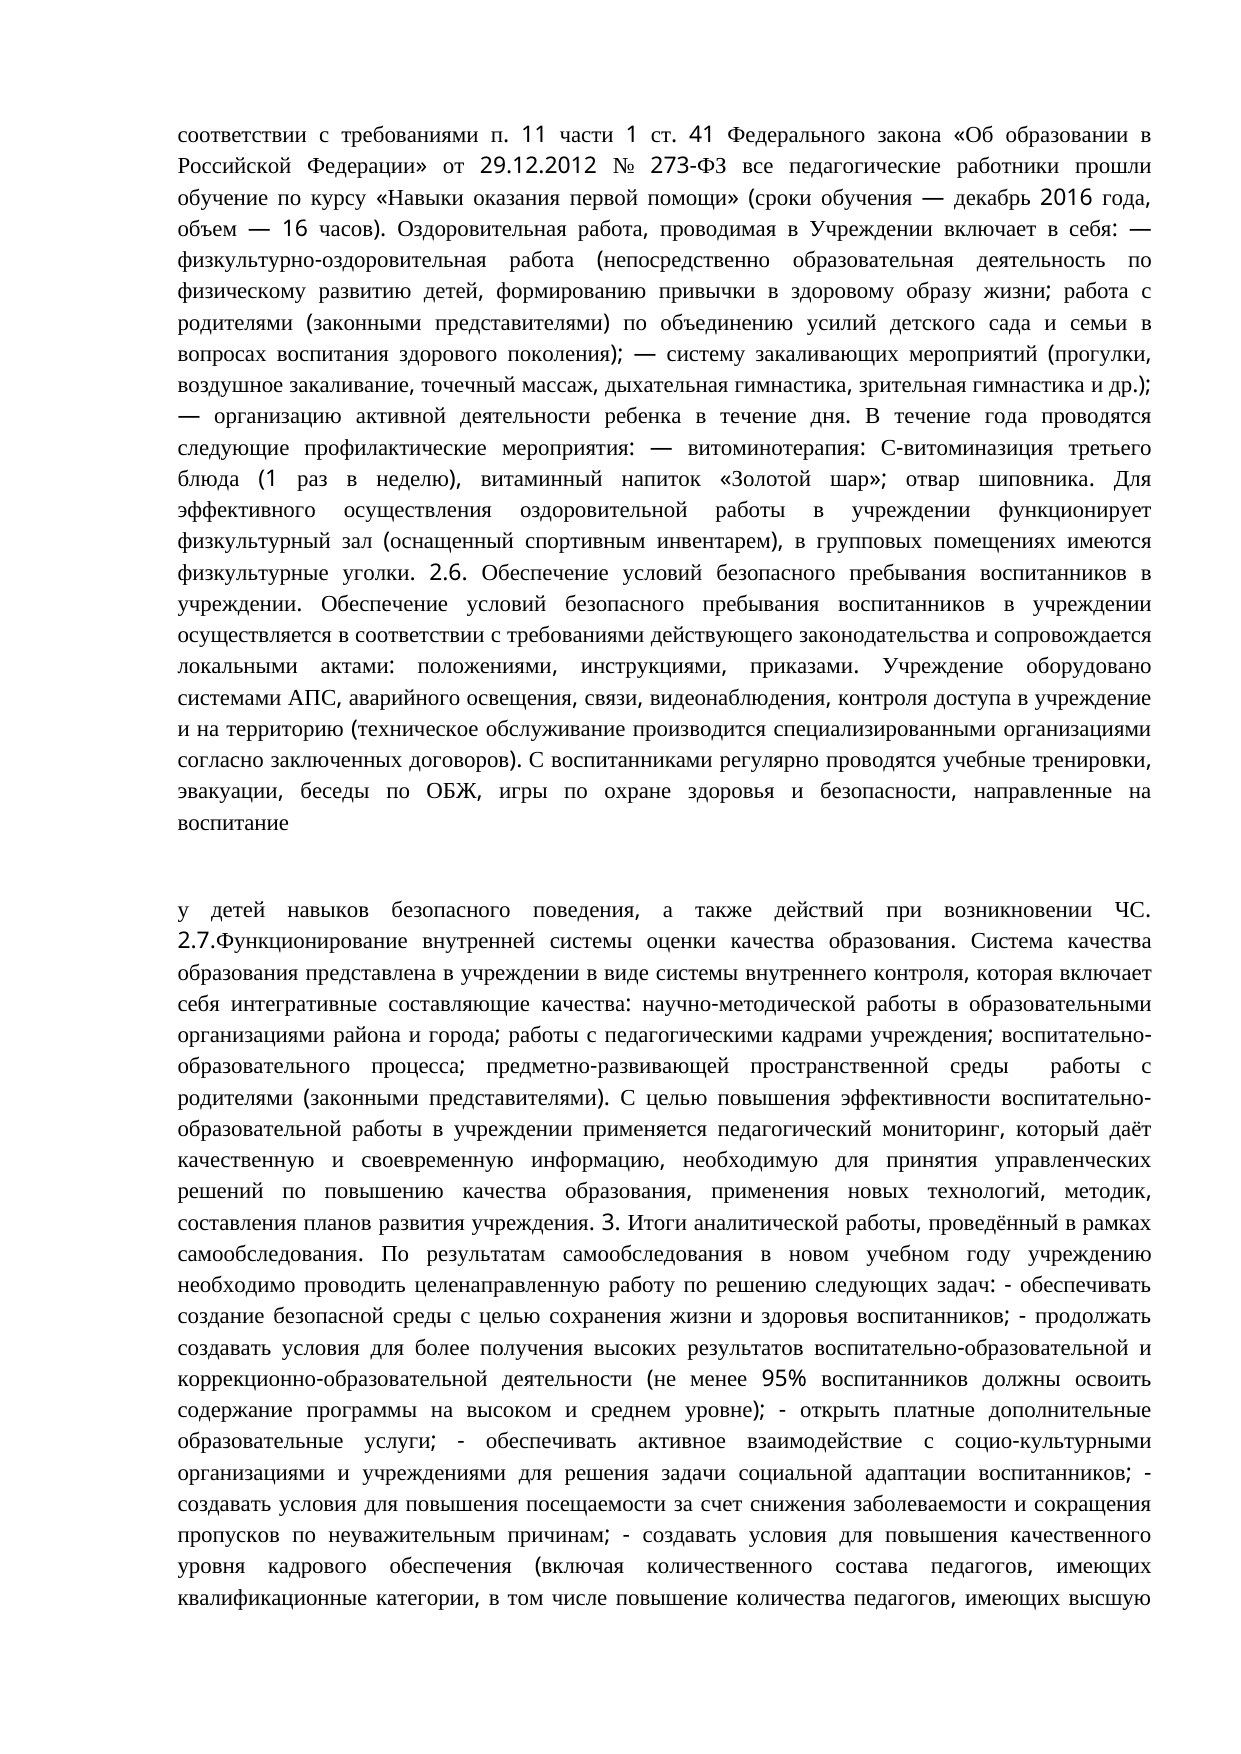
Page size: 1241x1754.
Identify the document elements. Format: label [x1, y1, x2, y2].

text [177, 893, 1152, 1612]
text [177, 118, 1152, 837]
